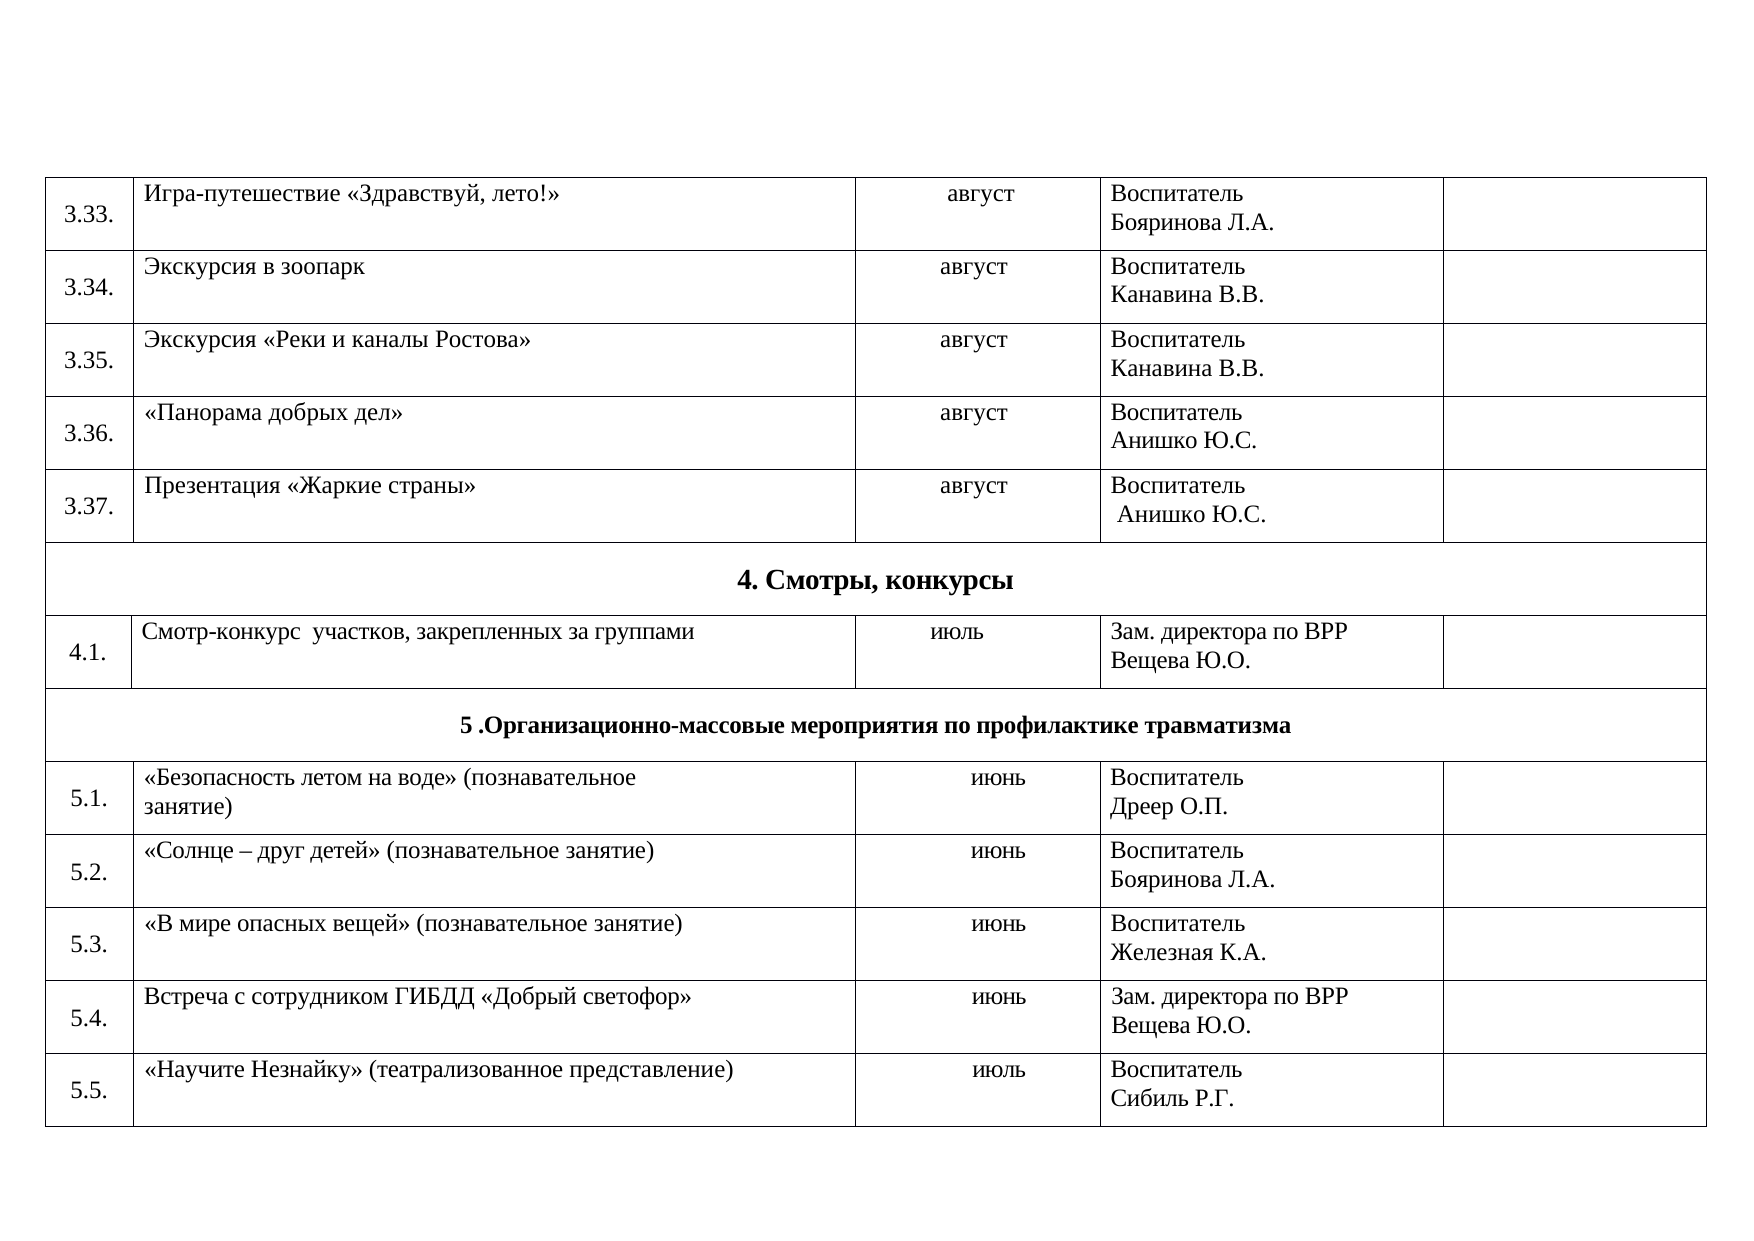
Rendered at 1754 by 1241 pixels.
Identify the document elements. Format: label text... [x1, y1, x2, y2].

table_cell июнь [856, 908, 1100, 980]
table_cell Игра-путешествие «Здравствуй, лето!» [134, 178, 855, 250]
table_cell 3.35. [46, 324, 133, 396]
table_cell 3.34. [46, 251, 133, 323]
table_cell Зам. директора по ВРР Вещева Ю.О. [1101, 616, 1443, 688]
table_cell 5.5. [46, 1054, 133, 1126]
table_cell [1444, 1054, 1706, 1126]
table_cell [1444, 324, 1706, 396]
table_cell 5.4. [46, 981, 133, 1053]
table_cell «В мире опасных вещей» (познавательное занятие) [134, 908, 855, 980]
table_cell август [856, 251, 1100, 323]
table_cell Смотр-конкурс участков, закрепленных за группами [132, 616, 855, 688]
table_cell «Научите Незнайку» (театрализованное представление) [134, 1054, 855, 1126]
table_cell [1444, 835, 1706, 907]
table_cell 5 .Организационно-массовые мероприятия по профилактике травматизма [46, 689, 1706, 761]
table_cell 5.3. [46, 908, 133, 980]
table_cell июль [856, 1054, 1100, 1126]
table_cell Воспитатель Анишко Ю.С. [1101, 470, 1443, 542]
table_cell [1444, 251, 1706, 323]
table_cell Зам. директора по ВРР Вещева Ю.О. [1101, 981, 1443, 1053]
table_cell 4. Смотры, конкурсы [46, 543, 1706, 615]
table_cell 3.33. [46, 178, 133, 250]
table_cell Воспитатель Бояринова Л.А. [1101, 178, 1443, 250]
table_cell Воспитатель Железная К.А. [1101, 908, 1443, 980]
table_cell «Панорама добрых дел» [134, 397, 855, 469]
table_cell «Безопасность летом на воде» (познавательное занятие) [134, 762, 855, 834]
table_cell Воспитатель Канавина В.В. [1101, 324, 1443, 396]
table_cell июль [856, 616, 1100, 688]
table_cell [1444, 908, 1706, 980]
table_cell Экскурсия в зоопарк [134, 251, 855, 323]
table_cell август [856, 397, 1100, 469]
table_cell [1444, 981, 1706, 1053]
table_cell Воспитатель Бояринова Л.А. [1101, 835, 1443, 907]
table_cell август [856, 470, 1100, 542]
table_cell Воспитатель Дреер О.П. [1101, 762, 1443, 834]
table_cell август [856, 178, 1100, 250]
table_cell 5.2. [46, 835, 133, 907]
table_cell Воспитатель Канавина В.В. [1101, 251, 1443, 323]
table_cell июнь [856, 835, 1100, 907]
table_cell [1444, 178, 1706, 250]
table_cell 4.1. [46, 616, 131, 688]
table_cell 3.37. [46, 470, 133, 542]
table_cell июнь [856, 762, 1100, 834]
table_cell [1444, 397, 1706, 469]
table_cell июнь [856, 981, 1100, 1053]
table_cell Экскурсия «Реки и каналы Ростова» [134, 324, 855, 396]
table_cell Воспитатель Сибиль Р.Г. [1101, 1054, 1443, 1126]
table_cell [1444, 616, 1706, 688]
table_cell август [856, 324, 1100, 396]
table_cell Презентация «Жаркие страны» [134, 470, 855, 542]
table_cell 3.36. [46, 397, 133, 469]
table_cell Воспитатель Анишко Ю.С. [1101, 397, 1443, 469]
table_cell 5.1. [46, 762, 133, 834]
table_cell Встреча с сотрудником ГИБДД «Добрый светофор» [134, 981, 855, 1053]
table_cell «Солнце – друг детей» (познавательное занятие) [134, 835, 855, 907]
table_cell [1444, 762, 1706, 834]
table_cell [1444, 470, 1706, 542]
